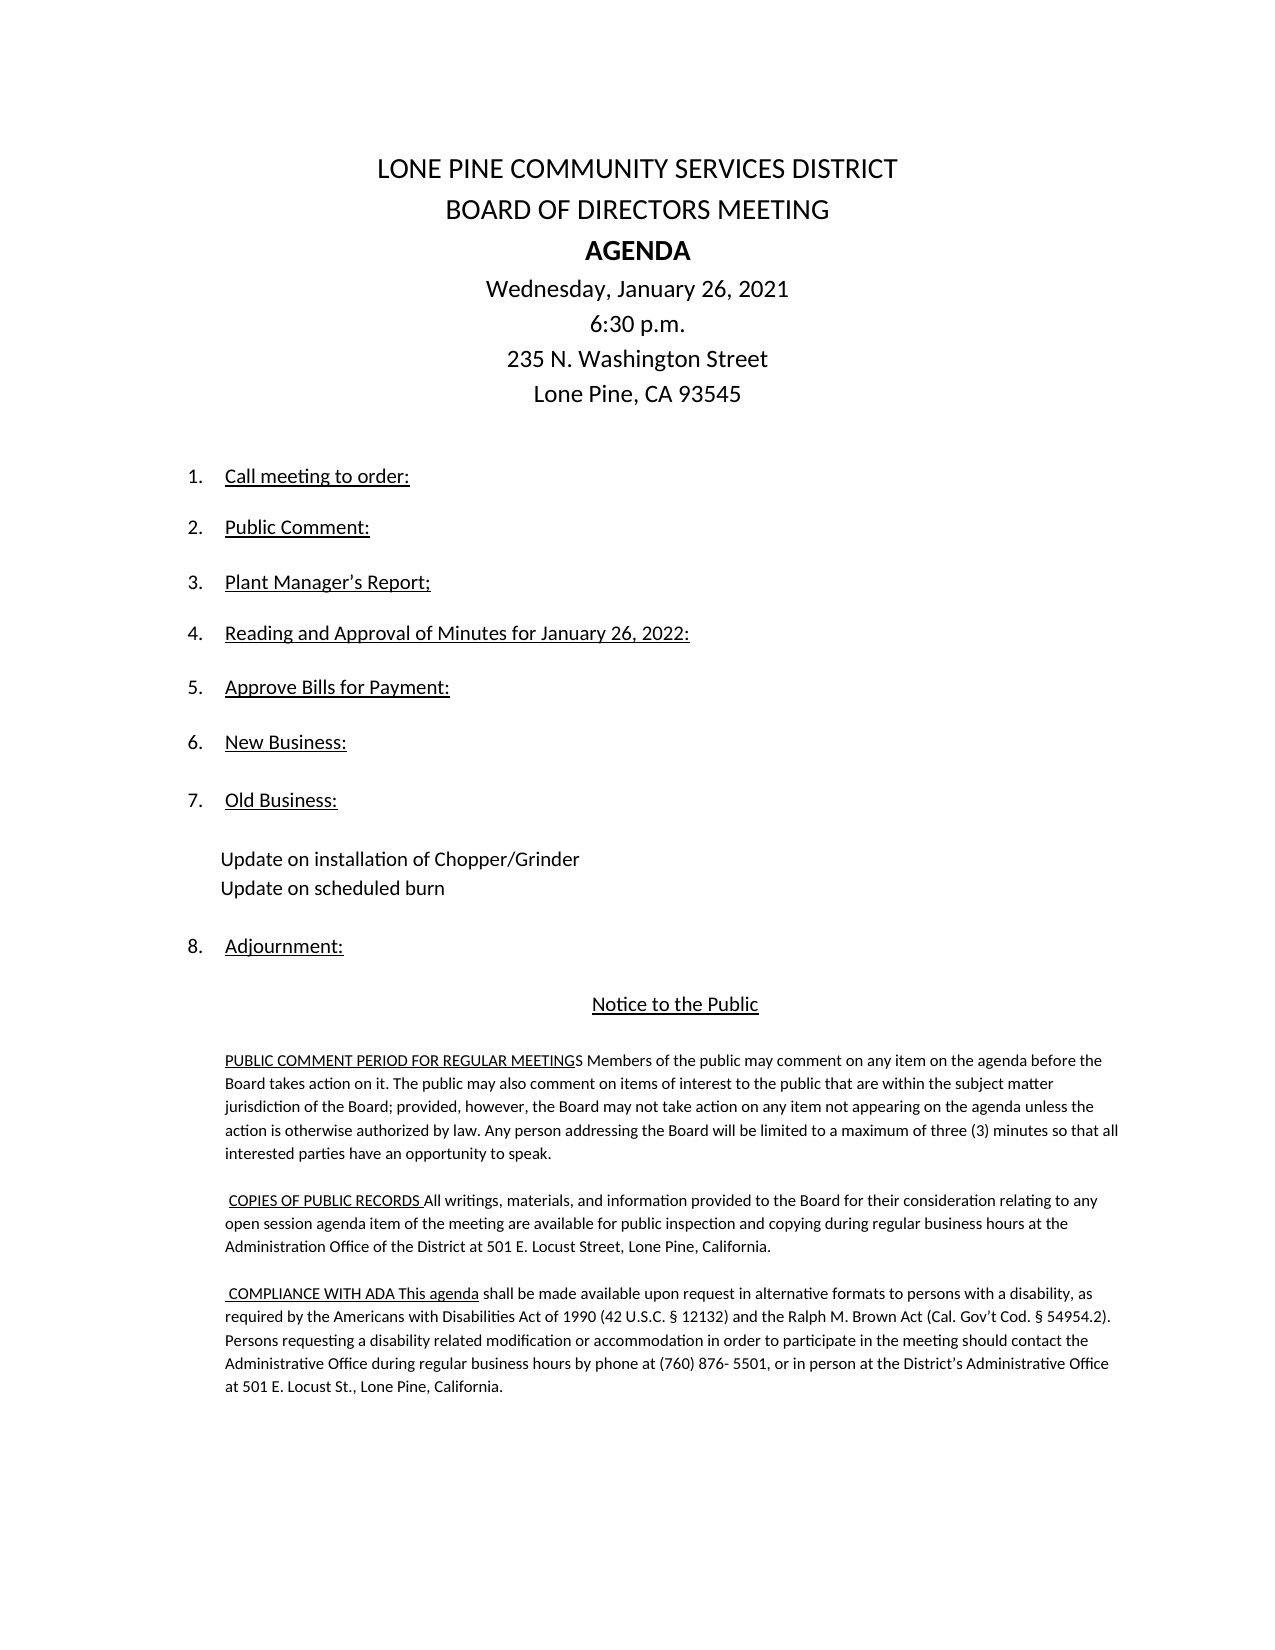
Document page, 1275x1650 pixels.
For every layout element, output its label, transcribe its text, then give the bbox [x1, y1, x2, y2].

list Approve Bills for Payment: [187, 674, 1125, 700]
text Lone Pine, CA 93545 [150, 378, 1125, 408]
text Wednesday, January 26, 2021 [150, 273, 1125, 303]
list COPIES OF PUBLIC RECORDS All writings, materials, and information provided to the Board for their consideration relating to any open session agenda item of the meeting are available for public inspection and copying during regular business hours at the Administration Office of the District at 501 E. Locust Street, Lone Pine, California. [225, 1190, 1125, 1257]
list COMPLIANCE WITH ADA This agenda shall be made available upon request in alternative formats to persons with a disability, as required by the Americans with Disabilities Act of 1990 (42 U.S.C. § 12132) and the Ralph M. Brown Act (Cal. Gov’t Cod. § 54954.2). Persons requesting a disability related modification or accommodation in order to participate in the meeting should contact the Administrative Office during regular business hours by phone at (760) 876- 5501, or in person at the District’s Administrative Office at 501 E. Locust St., Lone Pine, California. [225, 1283, 1125, 1397]
list PUBLIC COMMENT PERIOD FOR REGULAR MEETINGS Members of the public may comment on any item on the agenda before the Board takes action on it. The public may also comment on items of interest to the public that are within the subject matter jurisdiction of the Board; provided, however, the Board may not take action on any item not appearing on the agenda unless the action is otherwise authorized by law. Any person addressing the Board will be limited to a maximum of three (3) minutes so that all interested parties have an opportunity to speak. [225, 1050, 1125, 1163]
list New Business: [187, 729, 1125, 754]
list Public Comment: [187, 514, 1125, 540]
list Call meeting to order: [187, 464, 1125, 489]
list Adjournment: [187, 933, 1125, 959]
text LONE PINE COMMUNITY SERVICES DISTRICT [150, 150, 1125, 186]
text BOARD OF DIRECTORS MEETING [150, 191, 1125, 227]
text AGENDA [150, 232, 1125, 267]
text 6:30 p.m. [150, 308, 1125, 338]
text Update on scheduled burn [150, 875, 1125, 900]
text Update on installation of Chopper/Grinder [150, 846, 1125, 871]
list Notice to the Public [225, 992, 1125, 1017]
list Reading and Approval of Minutes for January 26, 2022: [187, 620, 1125, 645]
list Old Business: [187, 787, 1125, 813]
list Plant Manager’s Report; [187, 569, 1125, 594]
text 235 N. Washington Street [150, 343, 1125, 373]
